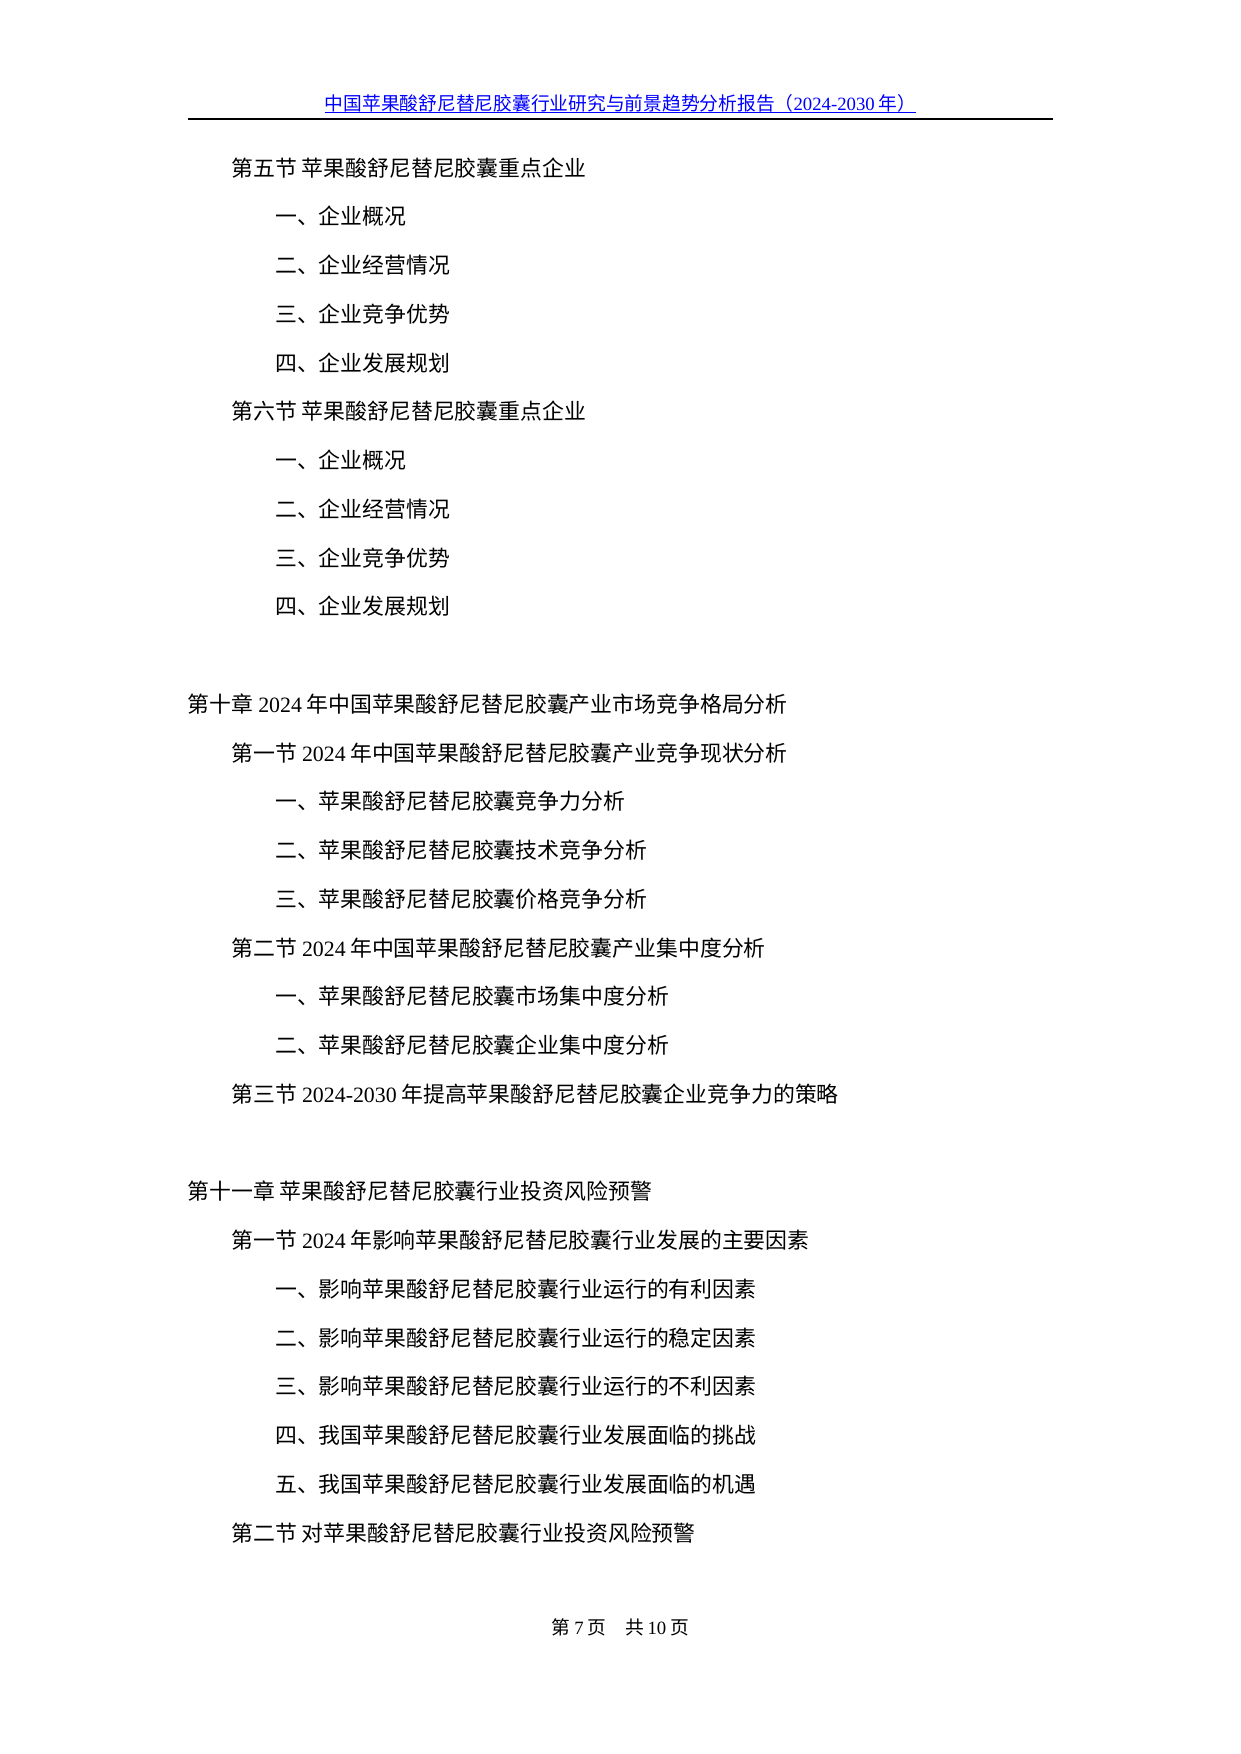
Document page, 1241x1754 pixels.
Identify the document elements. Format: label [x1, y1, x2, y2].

text [187, 150, 1053, 1548]
